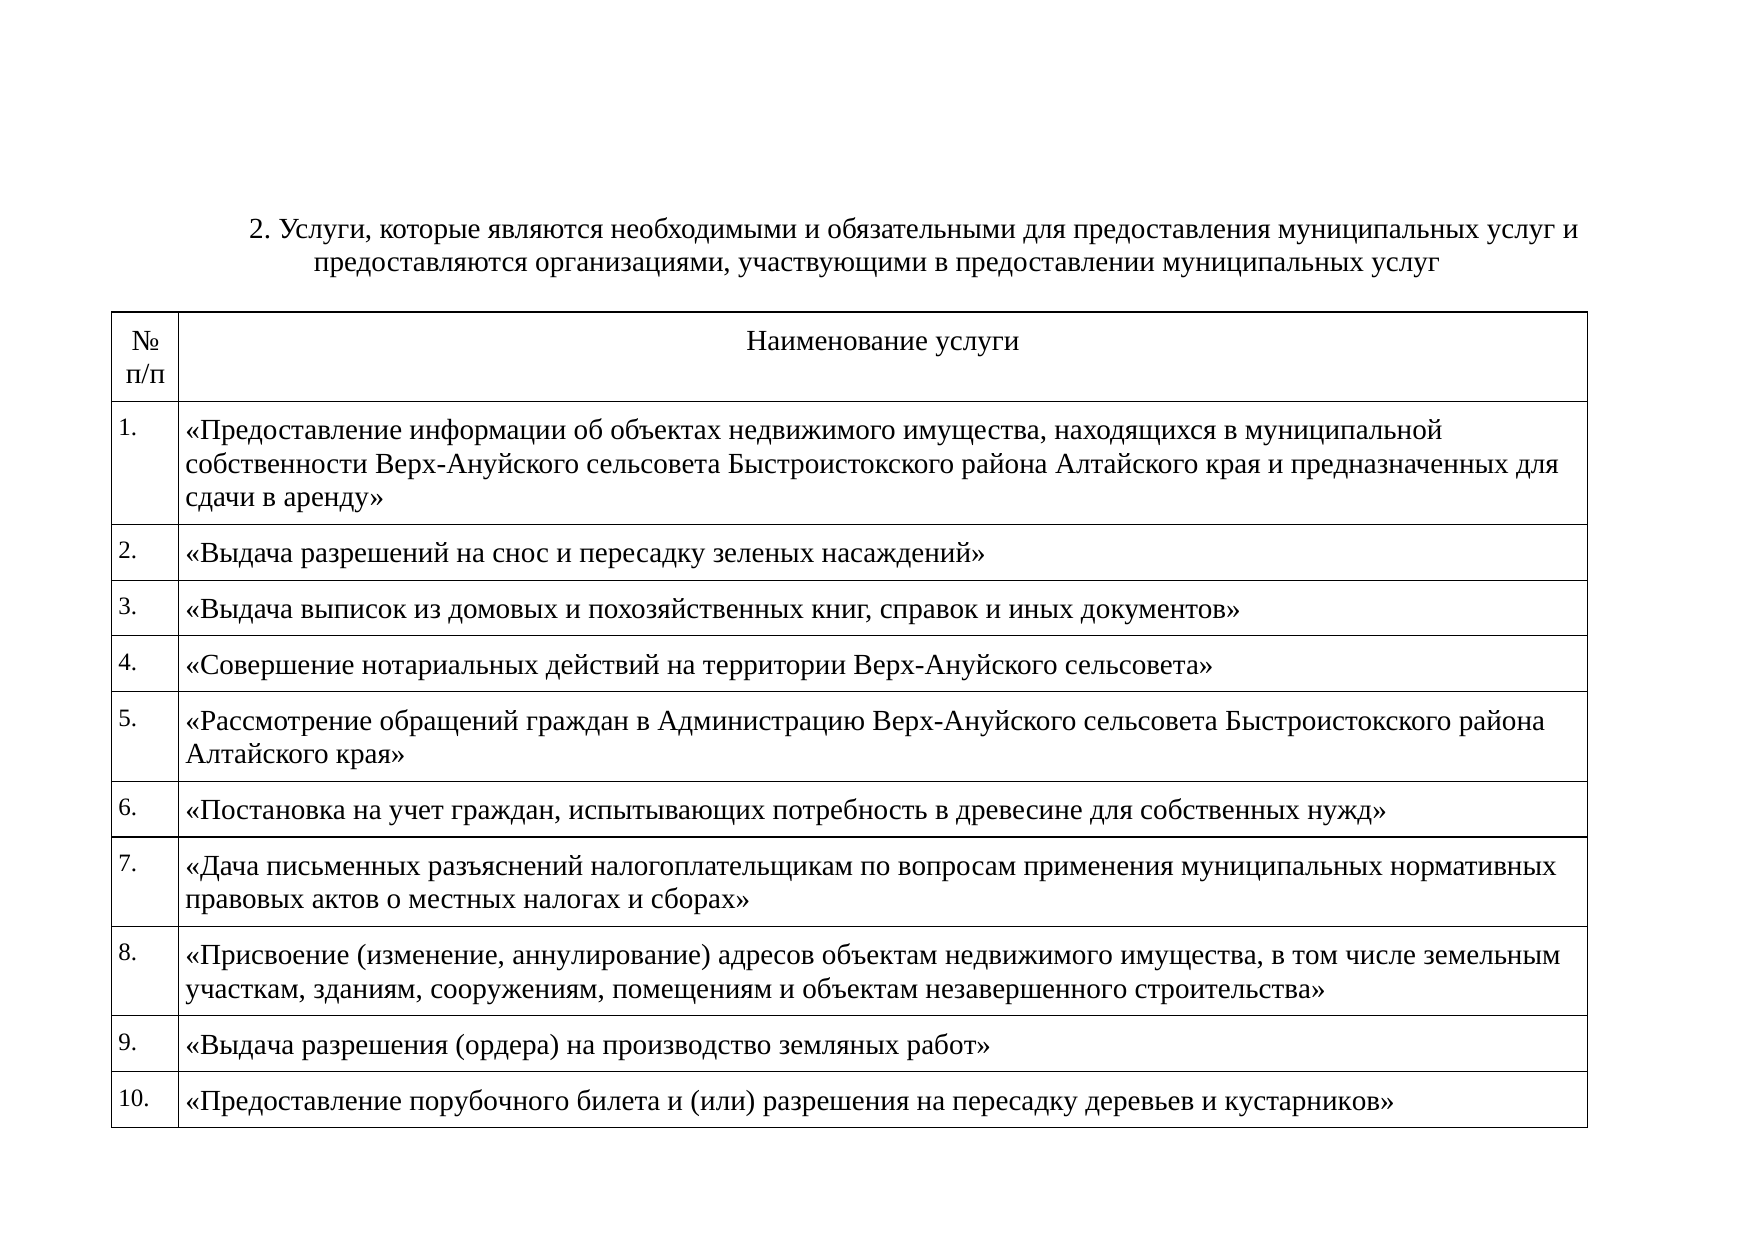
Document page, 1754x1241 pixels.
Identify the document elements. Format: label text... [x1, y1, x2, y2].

table_cell 3. [112, 581, 178, 635]
table_cell «Предоставление информации об объектах недвижимого имущества, находящихся в муниципальной собственности Верх-Ануйского сельсовета Быстроистокского района Алтайского края и предназначенных для сдачи в аренду» [179, 402, 1587, 524]
table_cell 1. [112, 402, 178, 524]
table_cell 5. [112, 692, 178, 781]
table_cell «Совершение нотариальных действий на территории Верх-Ануйского сельсовета» [179, 636, 1587, 691]
table_cell «Предоставление порубочного билета и (или) разрешения на пересадку деревьев и кустарников» [179, 1072, 1587, 1127]
table_cell 4. [112, 636, 178, 691]
table_cell «Рассмотрение обращений граждан в Администрацию Верх-Ануйского сельсовета Быстроистокского района Алтайского края» [179, 692, 1587, 781]
table_cell 9. [112, 1016, 178, 1071]
text 2. Услуги, которые являются необходимыми и обязательными для предоставления муниципальных услуг и предоставляются организациями, участвующими в предоставлении муниципальных услуг [118, 211, 1636, 278]
table_header № п/п [112, 313, 178, 401]
table_header Наименование услуги [179, 313, 1587, 401]
table_cell «Дача письменных разъяснений налогоплательщикам по вопросам применения муниципальных нормативных правовых актов о местных налогах и сборах» [179, 838, 1587, 926]
table_cell 10. [112, 1072, 178, 1127]
table_cell «Присвоение (изменение, аннулирование) адресов объектам недвижимого имущества, в том числе земельным участкам, зданиям, сооружениям, помещениям и объектам незавершенного строительства» [179, 927, 1587, 1015]
table_cell 8. [112, 927, 178, 1015]
table_cell 6. [112, 782, 178, 836]
table_cell 2. [112, 525, 178, 579]
table_cell «Выдача разрешения (ордера) на производство земляных работ» [179, 1016, 1587, 1071]
table_cell «Выдача выписок из домовых и похозяйственных книг, справок и иных документов» [179, 581, 1587, 635]
table_cell «Выдача разрешений на снос и пересадку зеленых насаждений» [179, 525, 1587, 579]
table_cell «Постановка на учет граждан, испытывающих потребность в древесине для собственных нужд» [179, 782, 1587, 836]
table_cell 7. [112, 838, 178, 926]
